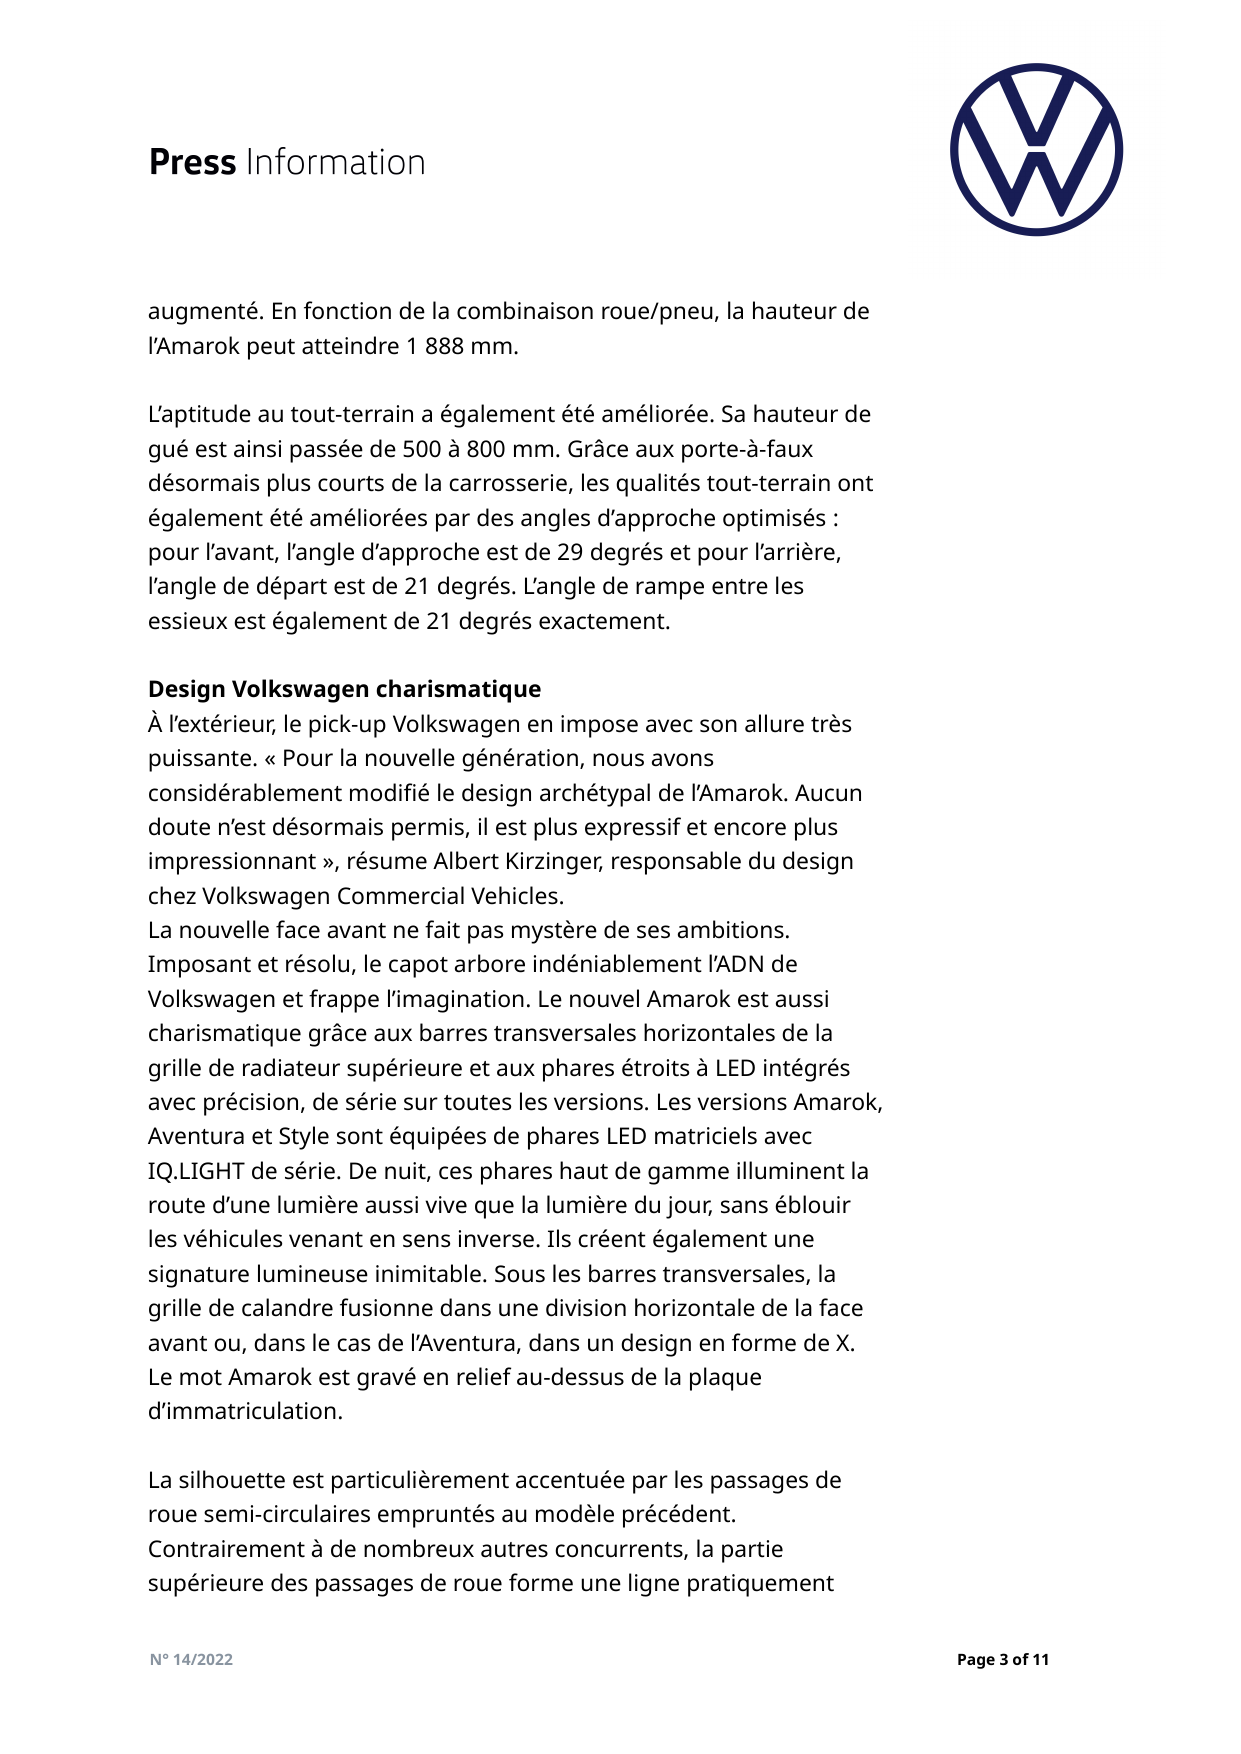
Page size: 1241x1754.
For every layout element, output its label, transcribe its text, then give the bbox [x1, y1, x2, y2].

text Design Volkswagen charismatique [148, 673, 886, 705]
picture [907, 20, 1166, 279]
text À l’extérieur, le pick-up Volkswagen en impose avec son allure très puissante. « Pour la nouvelle génération, nous avons considérablement modifié le design archétypal de l’Amarok. Aucun doute n’est désormais permis, il est plus expressif et encore plus impressionnant », résume Albert Kirzinger, responsable du design chez Volkswagen Commercial Vehicles. [148, 708, 886, 911]
text L’aptitude au tout-terrain a également été améliorée. Sa hauteur de gué est ainsi passée de 500 à 800 mm. Grâce aux porte-à-faux désormais plus courts de la carrosserie, les qualités tout-terrain ont également été améliorées par des angles d’approche optimisés : pour l’avant, l’angle d’approche est de 29 degrés et pour l’arrière, l’angle de départ est de 21 degrés. L’angle de rampe entre les essieux est également de 21 degrés exactement. [148, 398, 886, 636]
picture [150, 145, 425, 176]
text La nouvelle face avant ne fait pas mystère de ses ambitions. Imposant et résolu, le capot arbore indéniablement l’ADN de Volkswagen et frappe l’imagination. Le nouvel Amarok est aussi charismatique grâce aux barres transversales horizontales de la grille de radiateur supérieure et aux phares étroits à LED intégrés avec précision, de série sur toutes les versions. Les versions Amarok, Aventura et Style sont équipées de phares LED matriciels avec IQ.LIGHT de série. De nuit, ces phares haut de gamme illuminent la route d’une lumière aussi vive que la lumière du jour, sans éblouir les véhicules venant en sens inverse. Ils créent également une signature lumineuse inimitable. Sous les barres transversales, la grille de calandre fusionne dans une division horizontale de la face avant ou, dans le cas de l’Aventura, dans un design en forme de X. Le mot Amarok est gravé en relief au-dessus de la plaque d’immatriculation. [148, 914, 886, 1427]
